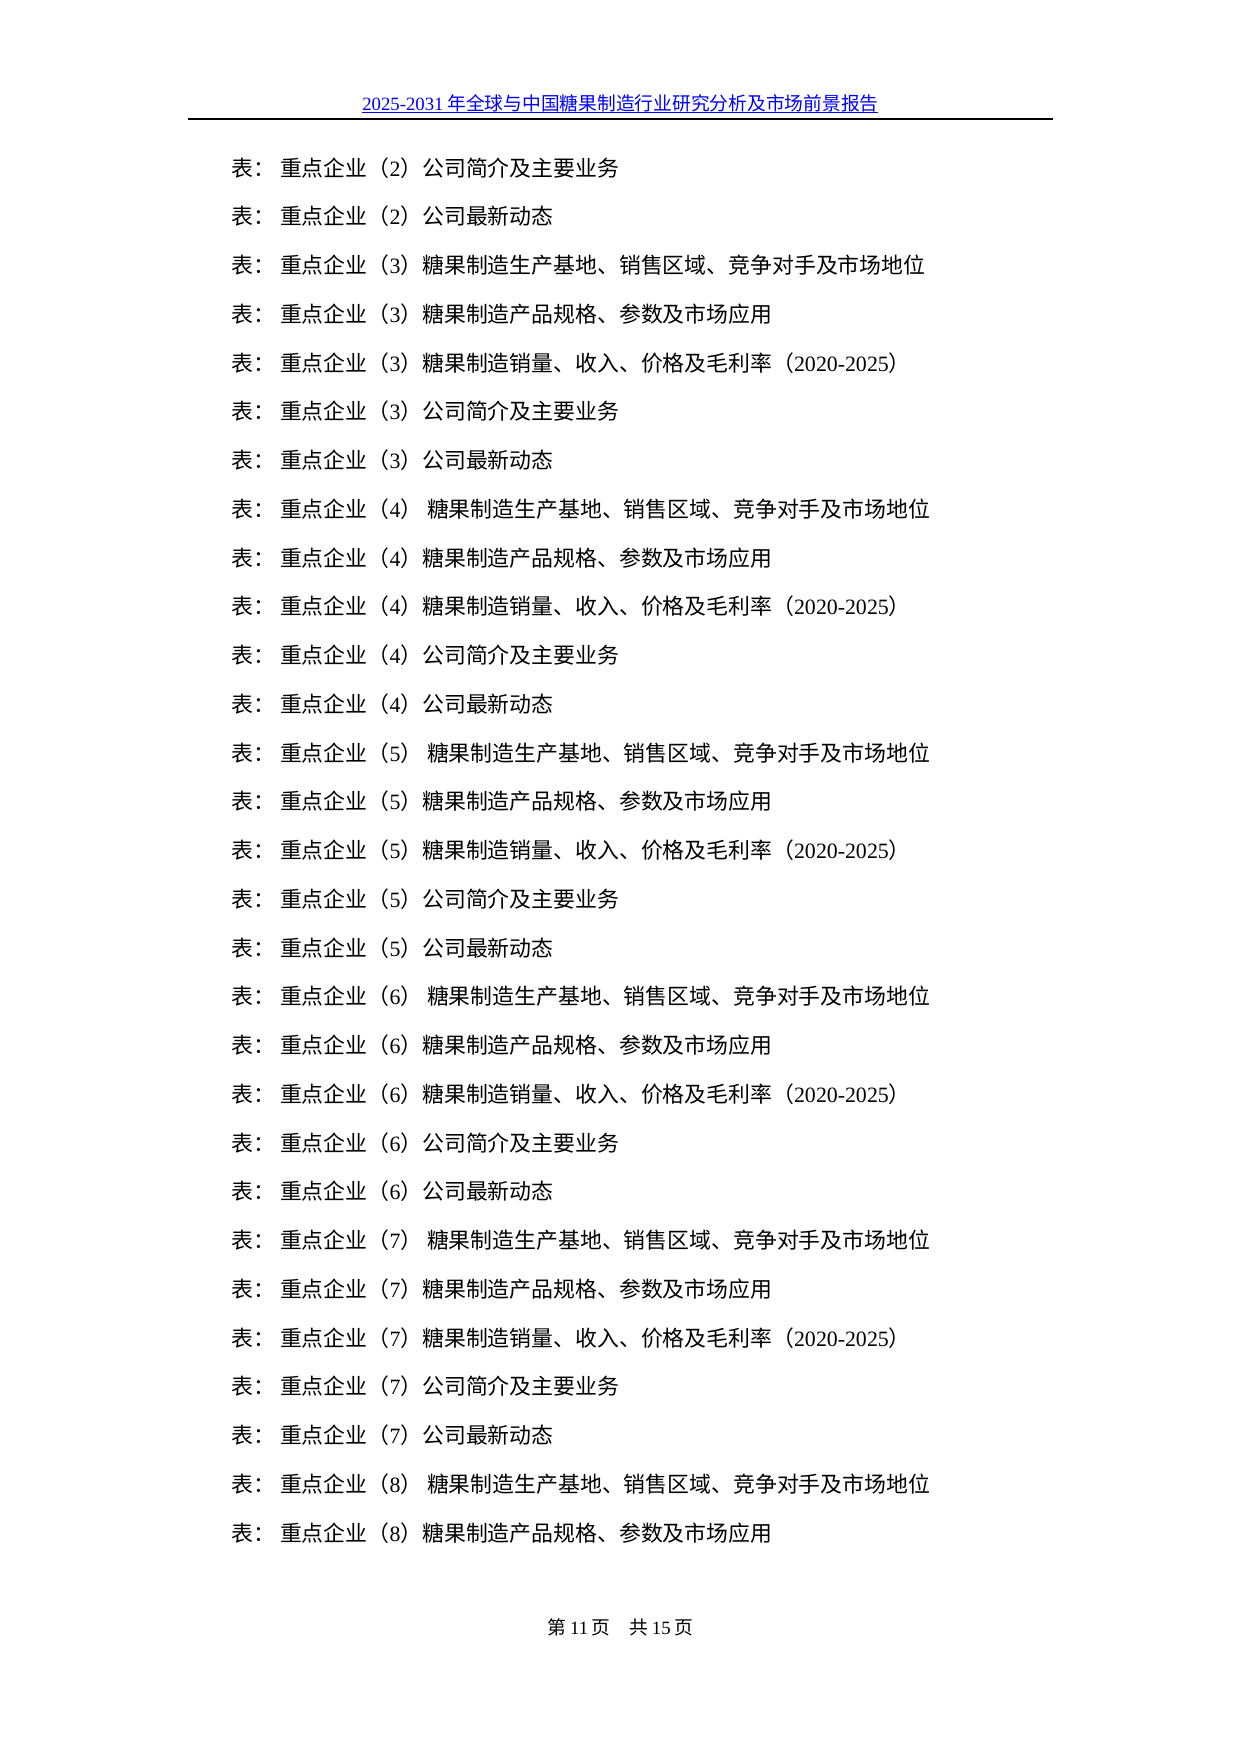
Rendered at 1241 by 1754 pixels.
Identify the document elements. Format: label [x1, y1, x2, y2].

text [187, 150, 1053, 1548]
